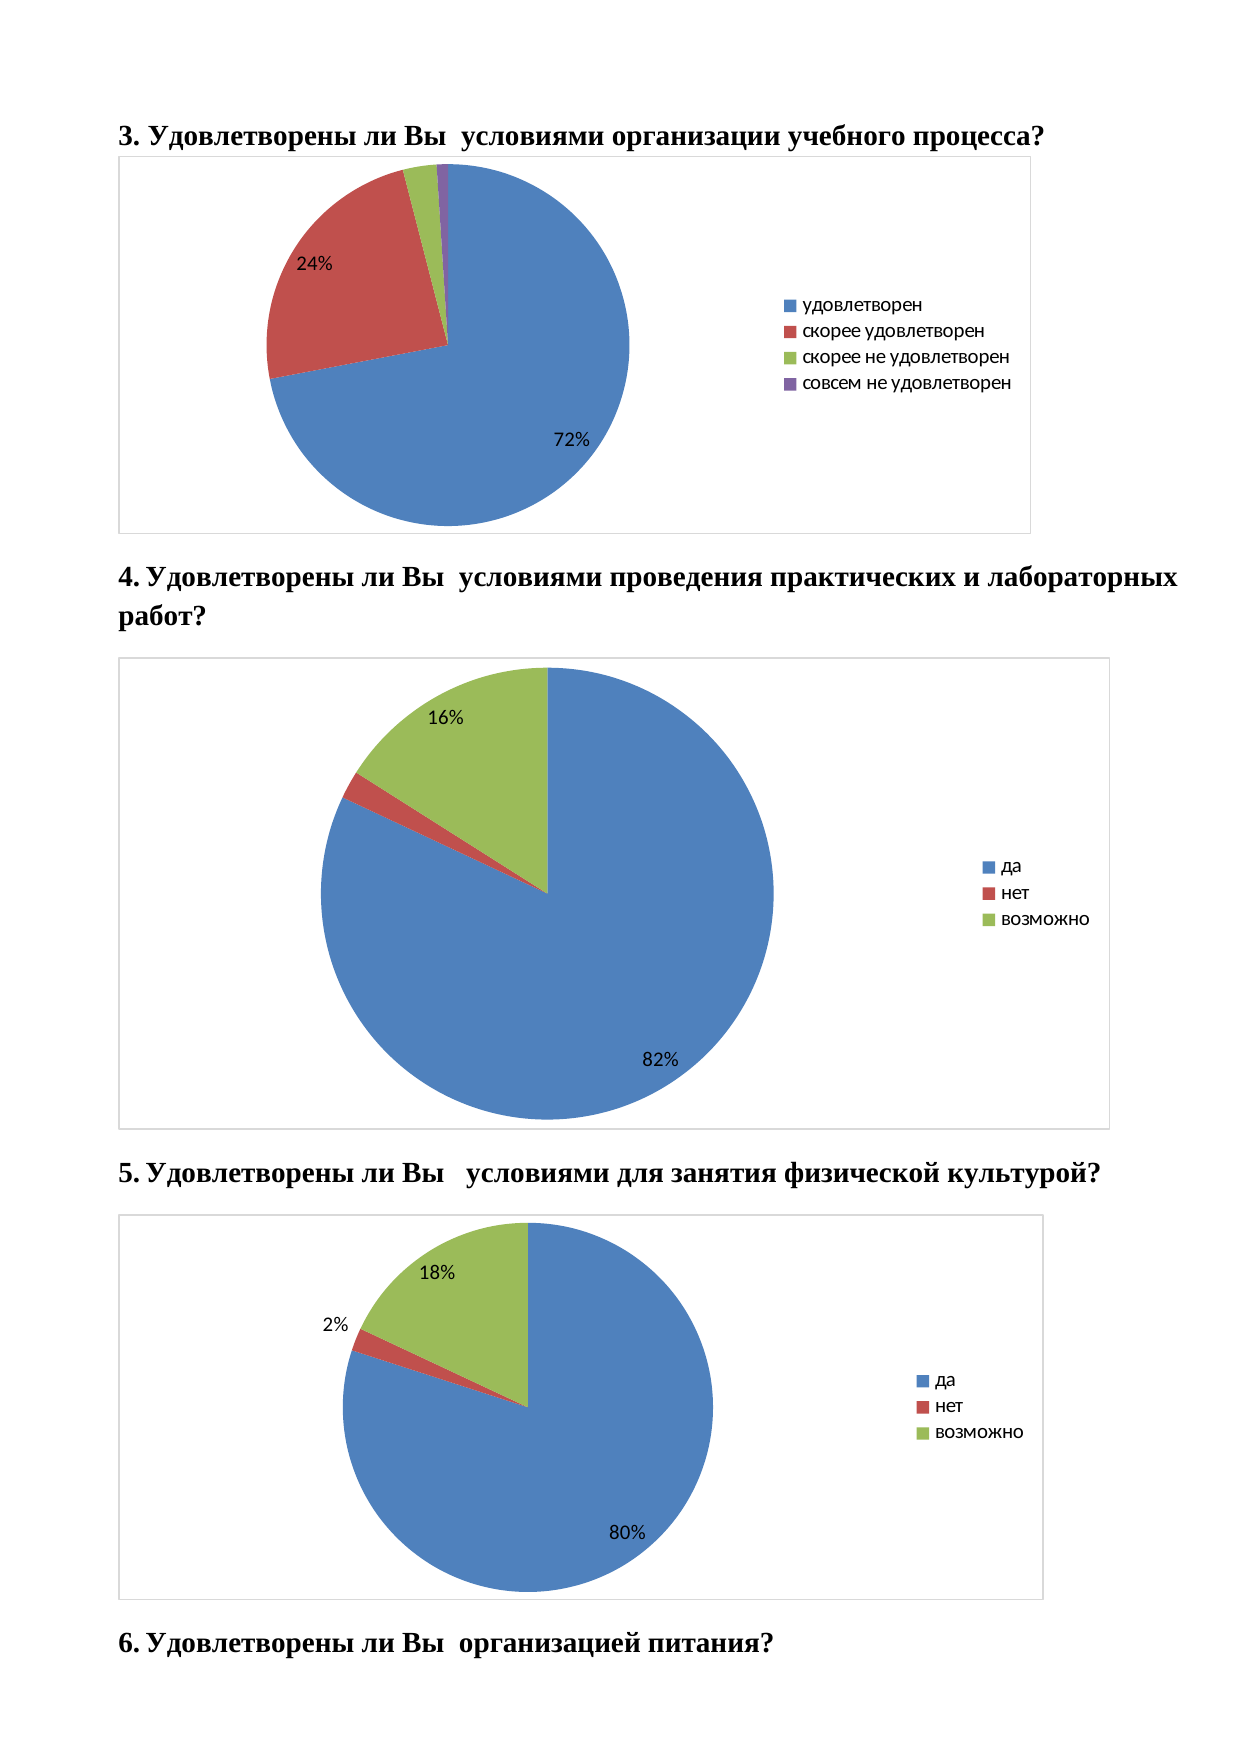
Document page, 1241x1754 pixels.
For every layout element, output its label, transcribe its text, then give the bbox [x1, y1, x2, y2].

text 6. Удовлетворены ли Вы организацией питания? [118, 1626, 1181, 1659]
text 3. Удовлетворены ли Вы условиями организации учебного процесса? [118, 118, 1181, 534]
text 4. Удовлетворены ли Вы условиями проведения практических и лабораторных работ? [118, 559, 1181, 632]
text 5. Удовлетворены ли Вы условиями для занятия физической культурой? [118, 1155, 1181, 1188]
